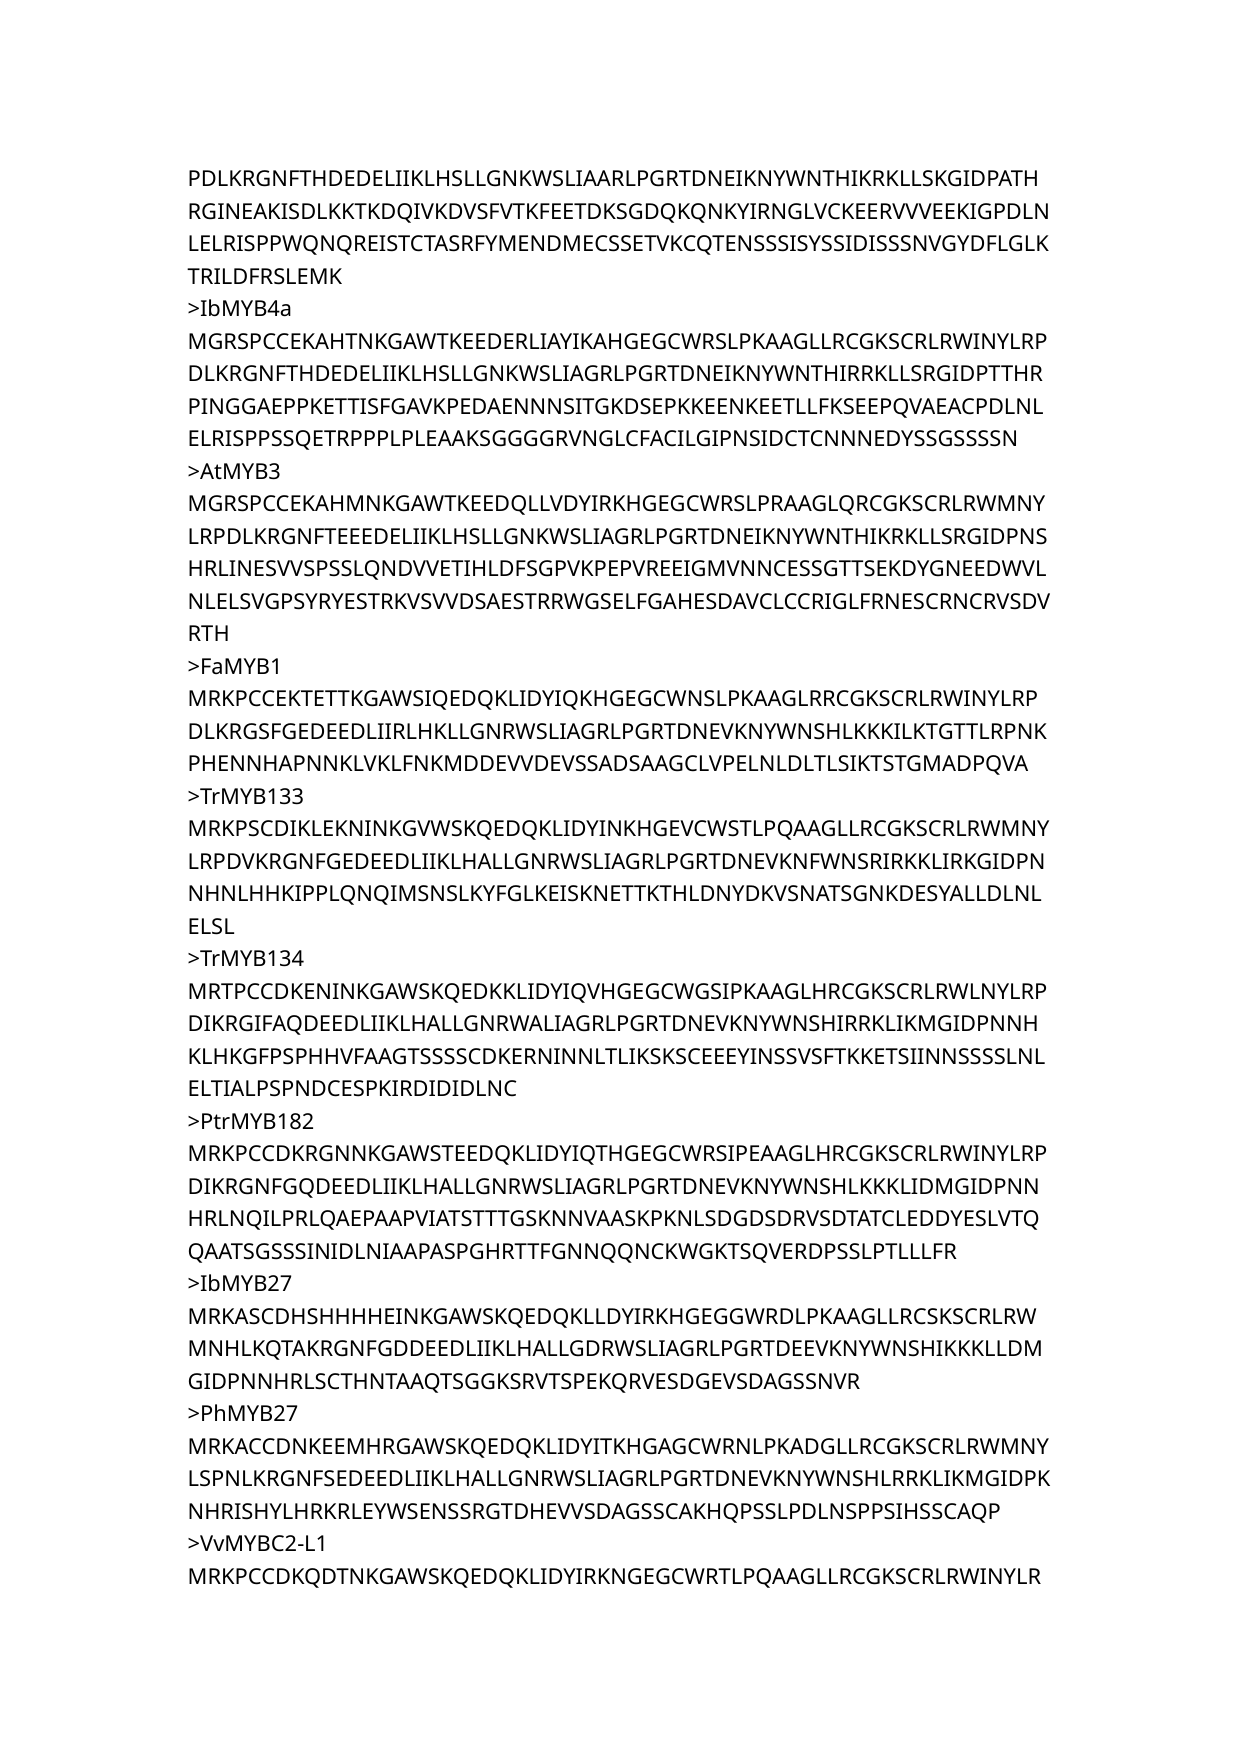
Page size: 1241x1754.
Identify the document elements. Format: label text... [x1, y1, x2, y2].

text >TrMYB133 [187, 779, 1053, 812]
text MRKPSCDIKLEKNINKGVWSKQEDQKLIDYINKHGEVCWSTLPQAAGLLRCGKSCRLRWMNYLRPDVKRGNFGEDEEDLIIKLHALLGNRWSLIAGRLPGRTDNEVKNFWNSRIRKKLIRKGIDPNNHNLHHKIPPLQNQIMSNSLKYFGLKEISKNETTKTHLDNYDKVSNATSGNKDESYALLDLNLELSL [187, 812, 1053, 942]
text >IbMYB4a [187, 292, 1053, 324]
text MRKACCDNKEEMHRGAWSKQEDQKLIDYITKHGAGCWRNLPKADGLLRCGKSCRLRWMNYLSPNLKRGNFSEDEEDLIIKLHALLGNRWSLIAGRLPGRTDNEVKNYWNSHLRRKLIKMGIDPKNHRISHYLHRKRLEYWSENSSRGTDHEVVSDAGSSCAKHQPSSLPDLNSPPSIHSSCAQP [187, 1429, 1053, 1527]
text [187, 162, 1053, 292]
text >TrMYB134 [187, 942, 1053, 974]
text >PhMYB27 [187, 1397, 1053, 1429]
text >FaMYB1 [187, 649, 1053, 682]
text MRKPCCEKTETTKGAWSIQEDQKLIDYIQKHGEGCWNSLPKAAGLRRCGKSCRLRWINYLRPDLKRGSFGEDEEDLIIRLHKLLGNRWSLIAGRLPGRTDNEVKNYWNSHLKKKILKTGTTLRPNKPHENNHAPNNKLVKLFNKMDDEVVDEVSSADSAAGCLVPELNLDLTLSIKTSTGMADPQVA [187, 682, 1053, 779]
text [187, 1559, 1053, 1592]
text >VvMYBC2-L1 [187, 1527, 1053, 1559]
text MGRSPCCEKAHTNKGAWTKEEDERLIAYIKAHGEGCWRSLPKAAGLLRCGKSCRLRWINYLRPDLKRGNFTHDEDELIIKLHSLLGNKWSLIAGRLPGRTDNEIKNYWNTHIRRKLLSRGIDPTTHRPINGGAEPPKETTISFGAVKPEDAENNNSITGKDSEPKKEENKEETLLFKSEEPQVAEACPDLNLELRISPPSSQETRPPPLPLEAAKSGGGGRVNGLCFACILGIPNSIDCTCNNNEDYSSGSSSSN [187, 324, 1053, 454]
text >AtMYB3 [187, 454, 1053, 487]
text MGRSPCCEKAHMNKGAWTKEEDQLLVDYIRKHGEGCWRSLPRAAGLQRCGKSCRLRWMNYLRPDLKRGNFTEEEDELIIKLHSLLGNKWSLIAGRLPGRTDNEIKNYWNTHIKRKLLSRGIDPNSHRLINESVVSPSSLQNDVVETIHLDFSGPVKPEPVREEIGMVNNCESSGTTSEKDYGNEEDWVLNLELSVGPSYRYESTRKVSVVDSAESTRRWGSELFGAHESDAVCLCCRIGLFRNESCRNCRVSDVRTH [187, 487, 1053, 649]
text MRKPCCDKRGNNKGAWSTEEDQKLIDYIQTHGEGCWRSIPEAAGLHRCGKSCRLRWINYLRPDIKRGNFGQDEEDLIIKLHALLGNRWSLIAGRLPGRTDNEVKNYWNSHLKKKLIDMGIDPNNHRLNQILPRLQAEPAAPVIATSTTTGSKNNVAASKPKNLSDGDSDRVSDTATCLEDDYESLVTQQAATSGSSSINIDLNIAAPASPGHRTTFGNNQQNCKWGKTSQVERDPSSLPTLLLFR [187, 1137, 1053, 1267]
text MRTPCCDKENINKGAWSKQEDKKLIDYIQVHGEGCWGSIPKAAGLHRCGKSCRLRWLNYLRPDIKRGIFAQDEEDLIIKLHALLGNRWALIAGRLPGRTDNEVKNYWNSHIRRKLIKMGIDPNNHKLHKGFPSPHHVFAAGTSSSSCDKERNINNLTLIKSKSCEEEYINSSVSFTKKETSIINNSSSSLNLELTIALPSPNDCESPKIRDIDIDLNC [187, 974, 1053, 1104]
text >IbMYB27 [187, 1267, 1053, 1299]
text MRKASCDHSHHHHEINKGAWSKQEDQKLLDYIRKHGEGGWRDLPKAAGLLRCSKSCRLRWMNHLKQTAKRGNFGDDEEDLIIKLHALLGDRWSLIAGRLPGRTDEEVKNYWNSHIKKKLLDMGIDPNNHRLSCTHNTAAQTSGGKSRVTSPEKQRVESDGEVSDAGSSNVR [187, 1299, 1053, 1397]
text >PtrMYB182 [187, 1104, 1053, 1137]
